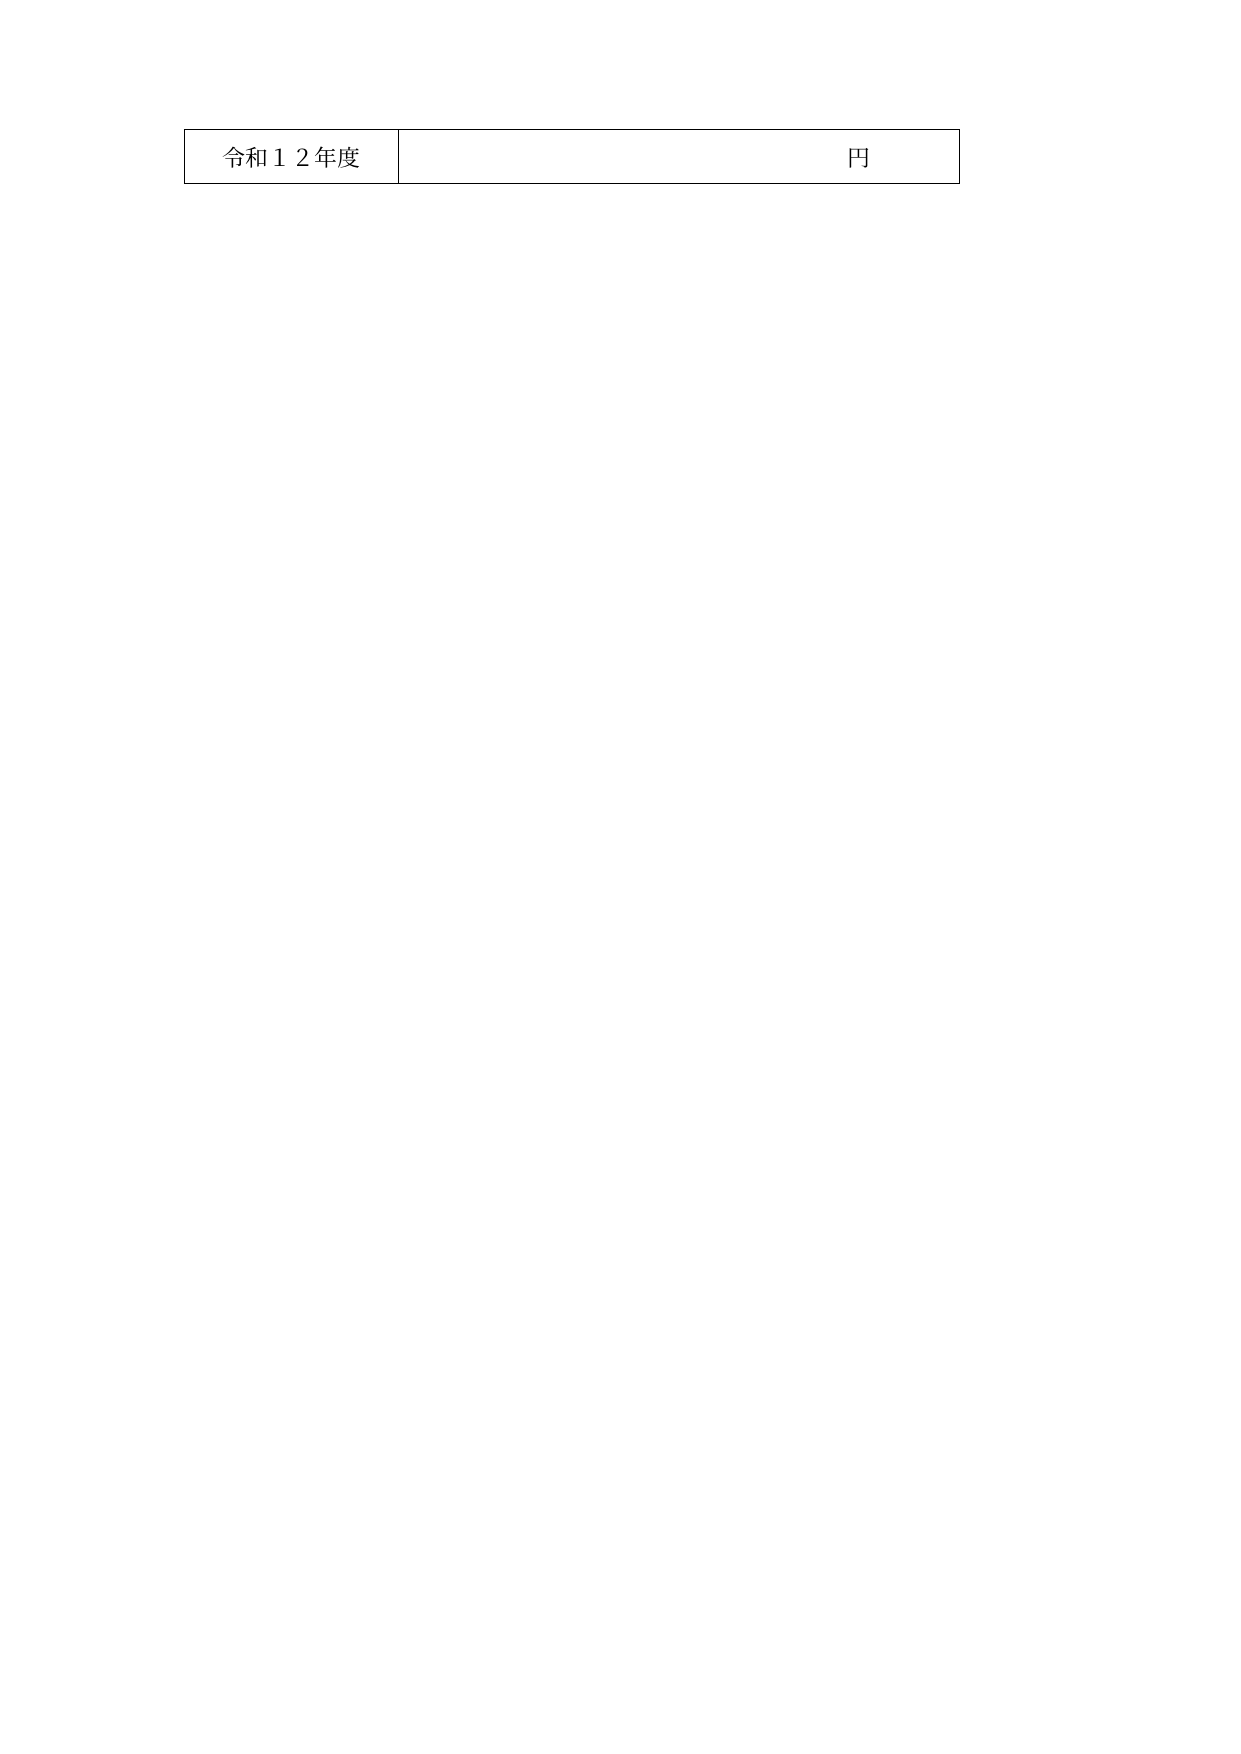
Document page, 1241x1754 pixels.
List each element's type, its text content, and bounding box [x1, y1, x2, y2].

table_cell 令和１２年度 [185, 130, 398, 183]
table_cell 円 [399, 130, 959, 183]
